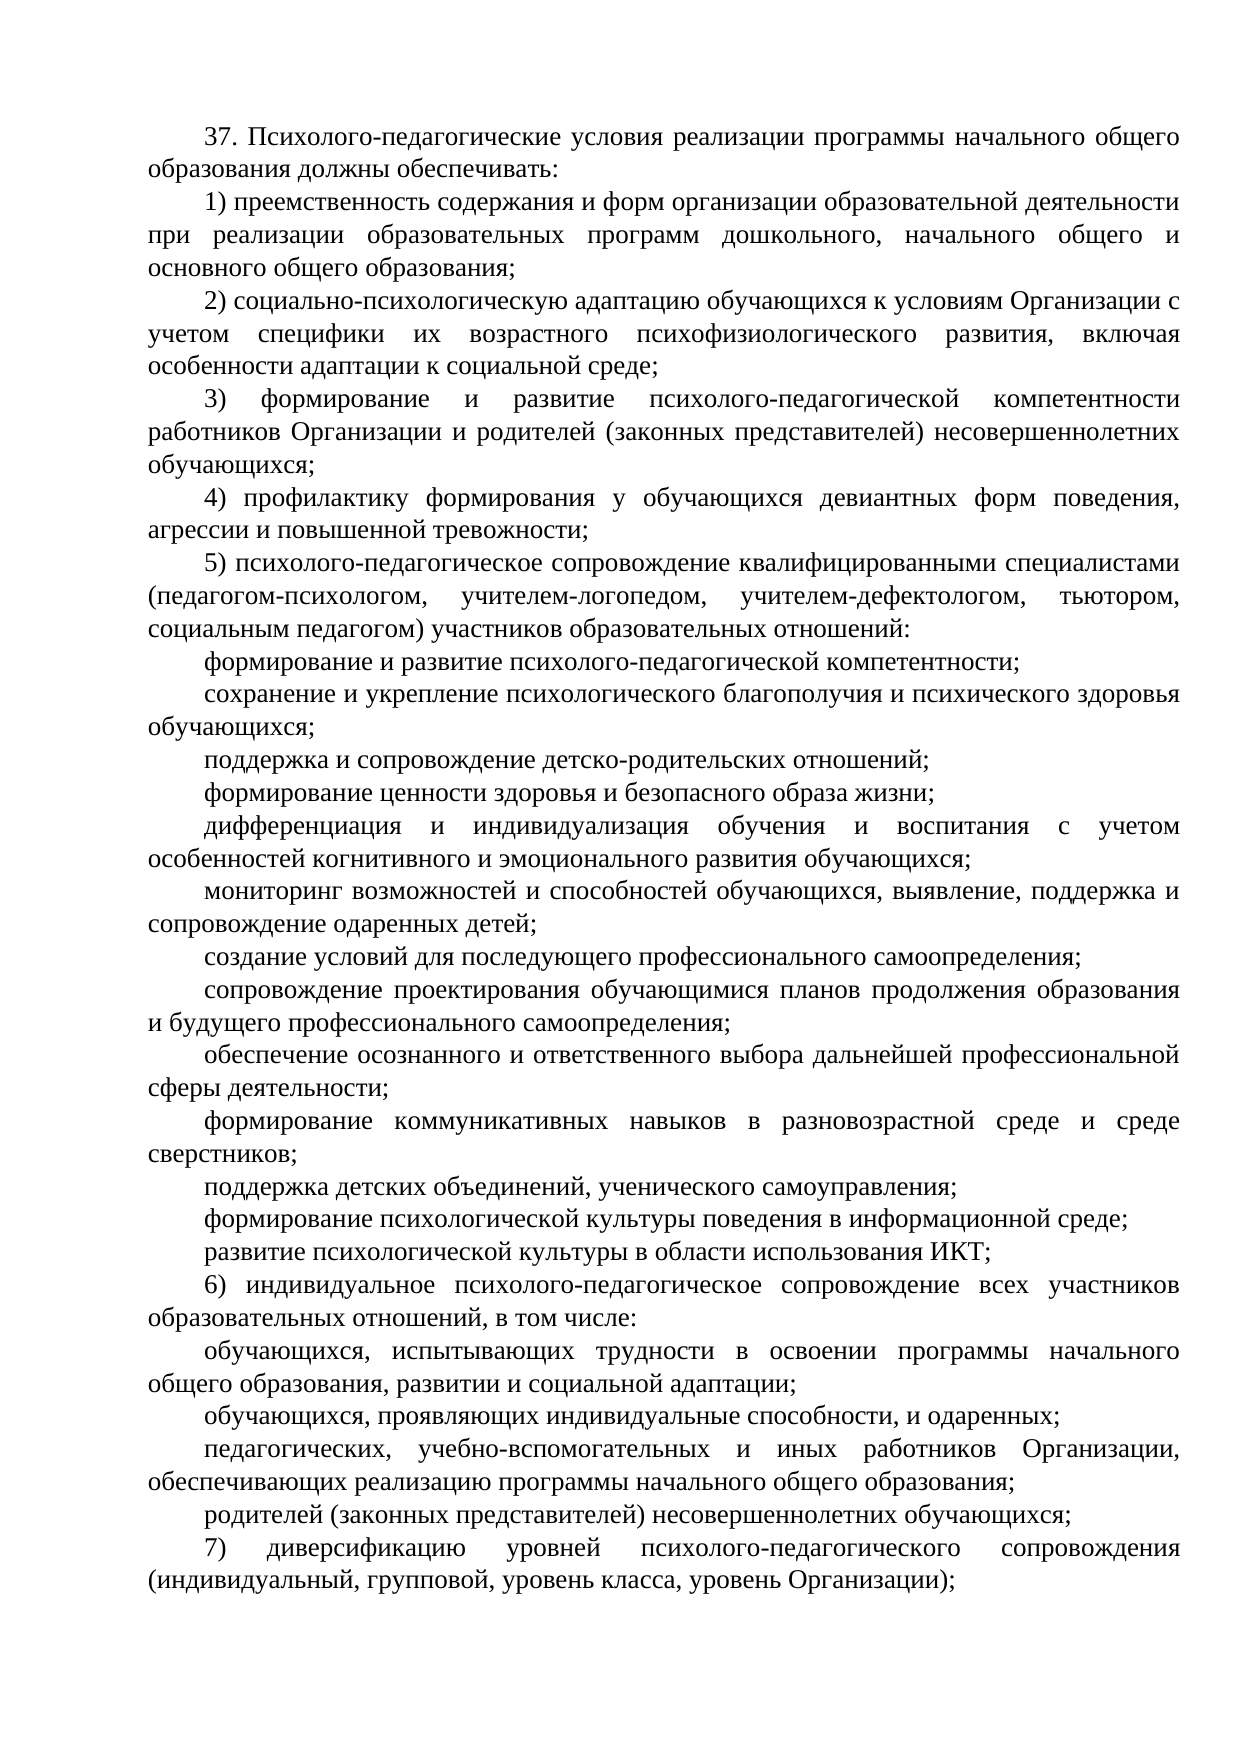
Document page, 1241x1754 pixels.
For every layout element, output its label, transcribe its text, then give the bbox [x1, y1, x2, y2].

text 4) профилактику формирования у обучающихся девиантных форм поведения, агрессии и повышенной тревожности; [148, 479, 1181, 545]
text сохранение и укрепление психологического благополучия и психического здоровья обучающихся; [148, 676, 1181, 742]
text 3) формирование и развитие психолого-педагогической компетентности работников Организации и родителей (законных представителей) несовершеннолетних обучающихся; [148, 381, 1181, 479]
text формирование ценности здоровья и безопасного образа жизни; [148, 774, 1181, 807]
text педагогических, учебно-вспомогательных и иных работников Организации, обеспечивающих реализацию программы начального общего образования; [148, 1431, 1181, 1496]
text формирование психологической культуры поведения в информационной среде; [148, 1201, 1181, 1234]
text обучающихся, проявляющих индивидуальные способности, и одаренных; [148, 1398, 1181, 1431]
text 5) психолого-педагогическое сопровождение квалифицированными специалистами (педагогом-психологом, учителем-логопедом, учителем-дефектологом, тьютором, социальным педагогом) участников образовательных отношений: [148, 545, 1181, 643]
text родителей (законных представителей) несовершеннолетних обучающихся; [148, 1496, 1181, 1529]
text обучающихся, испытывающих трудности в освоении программы начального общего образования, развитии и социальной адаптации; [148, 1332, 1181, 1398]
text формирование коммуникативных навыков в разновозрастной среде и среде сверстников; [148, 1102, 1181, 1168]
text создание условий для последующего профессионального самоопределения; [148, 938, 1181, 971]
text мониторинг возможностей и способностей обучающихся, выявление, поддержка и сопровождение одаренных детей; [148, 873, 1181, 938]
text формирование и развитие психолого-педагогической компетентности; [148, 643, 1181, 676]
text сопровождение проектирования обучающимися планов продолжения образования и будущего профессионального самоопределения; [148, 971, 1181, 1037]
text поддержка и сопровождение детско-родительских отношений; [148, 742, 1181, 774]
text поддержка детских объединений, ученического самоуправления; [148, 1168, 1181, 1201]
text развитие психологической культуры в области использования ИКТ; [148, 1234, 1181, 1267]
text 37. Психолого-педагогические условия реализации программы начального общего образования должны обеспечивать: [148, 118, 1181, 184]
text 7) диверсификацию уровней психолого-педагогического сопровождения (индивидуальный, групповой, уровень класса, уровень Организации); [148, 1529, 1181, 1595]
text 6) индивидуальное психолого-педагогическое сопровождение всех участников образовательных отношений, в том числе: [148, 1267, 1181, 1332]
text 1) преемственность содержания и форм организации образовательной деятельности при реализации образовательных программ дошкольного, начального общего и основного общего образования; [148, 184, 1181, 282]
text 2) социально-психологическую адаптацию обучающихся к условиям Организации с учетом специфики их возрастного психофизиологического развития, включая особенности адаптации к социальной среде; [148, 282, 1181, 381]
text дифференциация и индивидуализация обучения и воспитания с учетом особенностей когнитивного и эмоционального развития обучающихся; [148, 807, 1181, 873]
text обеспечение осознанного и ответственного выбора дальнейшей профессиональной сферы деятельности; [148, 1037, 1181, 1102]
